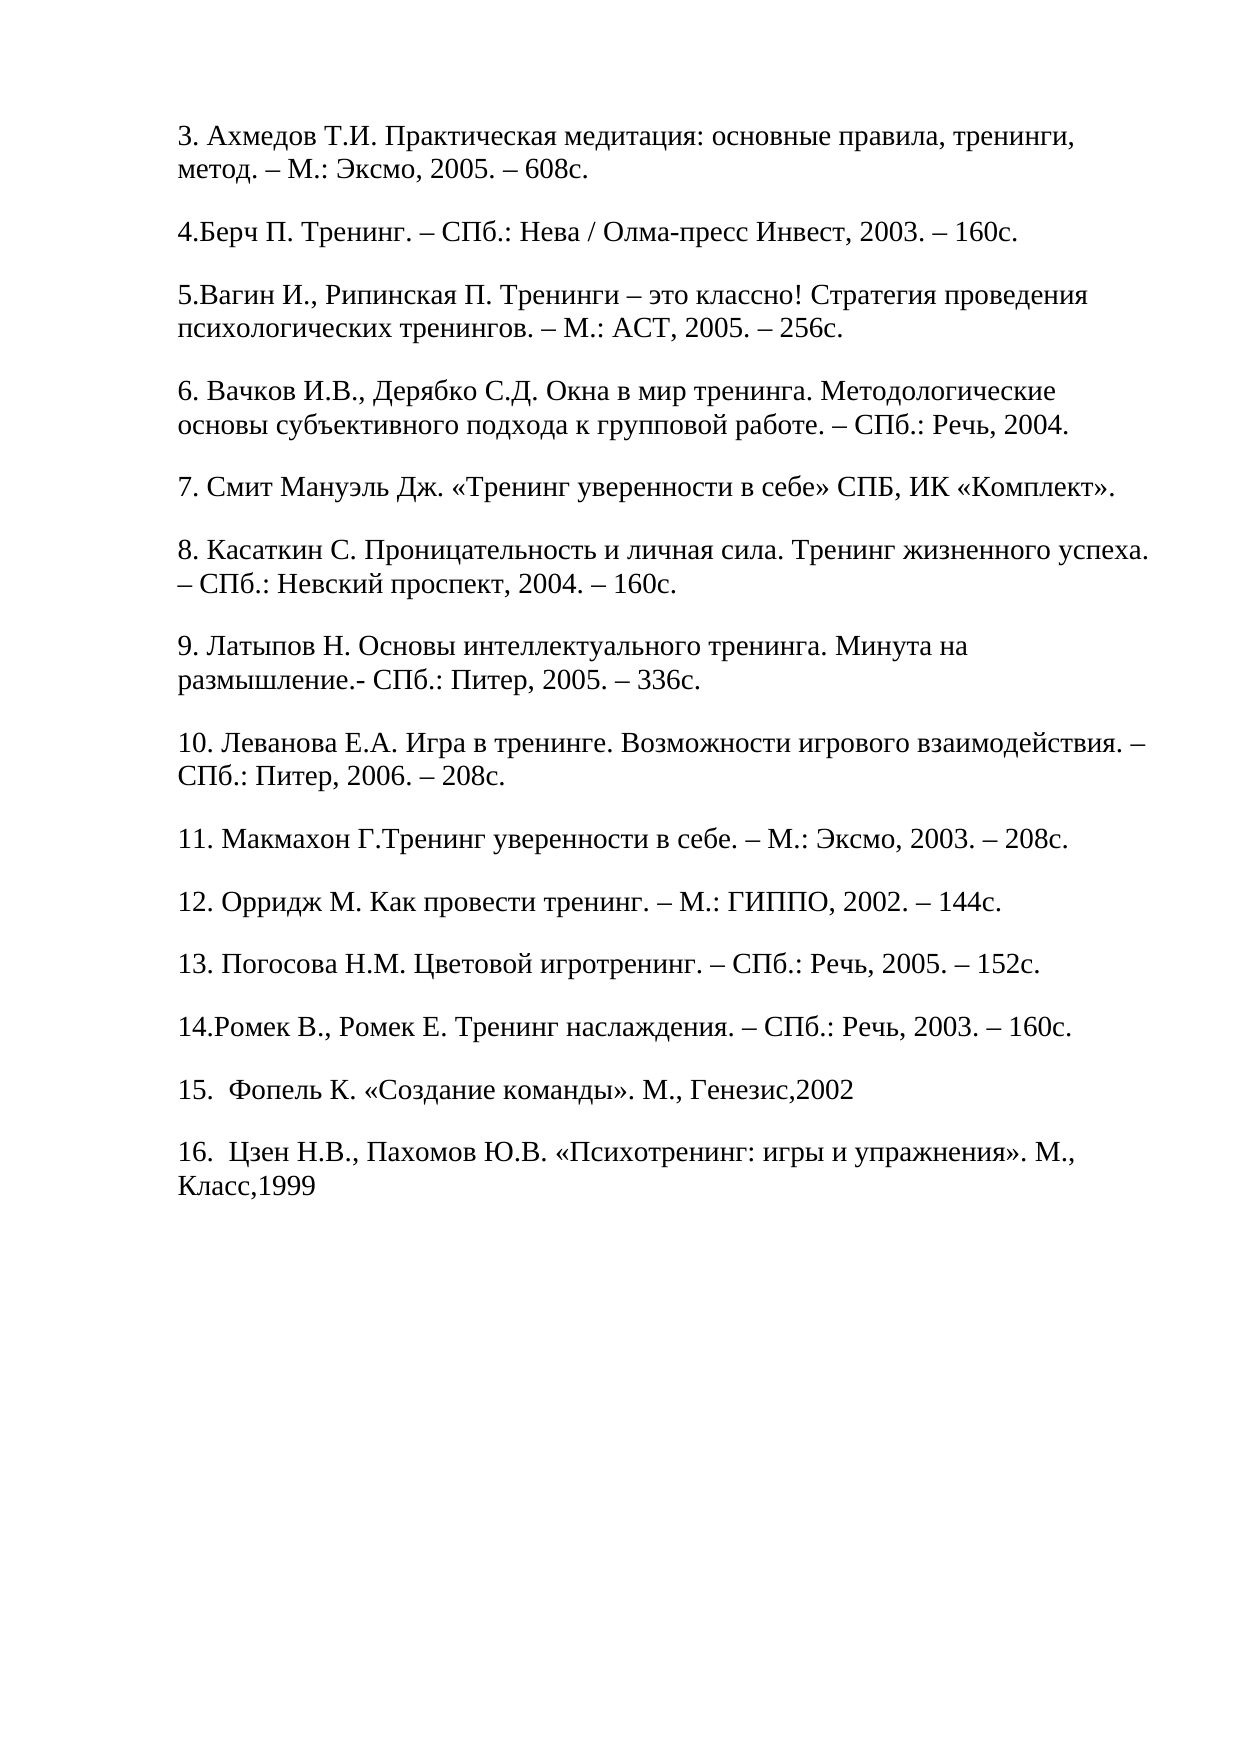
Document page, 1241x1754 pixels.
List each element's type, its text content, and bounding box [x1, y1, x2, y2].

text 4.Берч П. Тренинг. – СПб.: Нева / Олма-пресс Инвест, 2003. – 160с. [177, 214, 1152, 248]
text 9. Латыпов Н. Основы интеллектуального тренинга. Минута на размышление.- СПб.: Питер, 2005. – 336с. [177, 628, 1152, 696]
text 16. Цзен Н.В., Пахомов Ю.В. «Психотренинг: игры и упражнения». М., Класс,1999 [177, 1134, 1152, 1202]
text 10. Леванова Е.А. Игра в тренинге. Возможности игрового взаимодействия. – СПб.: Питер, 2006. – 208с. [177, 725, 1152, 792]
text 15. Фопель К. «Создание команды». М., Генезис,2002 [177, 1072, 1152, 1105]
text 13. Погосова Н.М. Цветовой игротренинг. – СПб.: Речь, 2005. – 152с. [177, 946, 1152, 980]
text 7. Смит Мануэль Дж. «Тренинг уверенности в себе» СПБ, ИК «Комплект». [177, 469, 1152, 503]
text 14.Ромек В., Ромек Е. Тренинг наслаждения. – СПб.: Речь, 2003. – 160с. [177, 1009, 1152, 1043]
text 5.Вагин И., Рипинская П. Тренинги – это классно! Стратегия проведения психологических тренингов. – М.: АСТ, 2005. – 256с. [177, 277, 1152, 344]
text 8. Касаткин С. Проницательность и личная сила. Тренинг жизненного успеха. – СПб.: Невский проспект, 2004. – 160с. [177, 532, 1152, 599]
text 12. Орридж М. Как провести тренинг. – М.: ГИППО, 2002. – 144с. [177, 884, 1152, 917]
text 6. Вачков И.В., Дерябко С.Д. Окна в мир тренинга. Методологические основы субъективного подхода к групповой работе. – СПб.: Речь, 2004. [177, 373, 1152, 440]
text 11. Макмахон Г.Тренинг уверенности в себе. – М.: Эксмо, 2003. – 208с. [177, 821, 1152, 854]
text 3. Ахмедов Т.И. Практическая медитация: основные правила, тренинги, метод. – М.: Эксмо, 2005. – 608с. [177, 118, 1152, 185]
